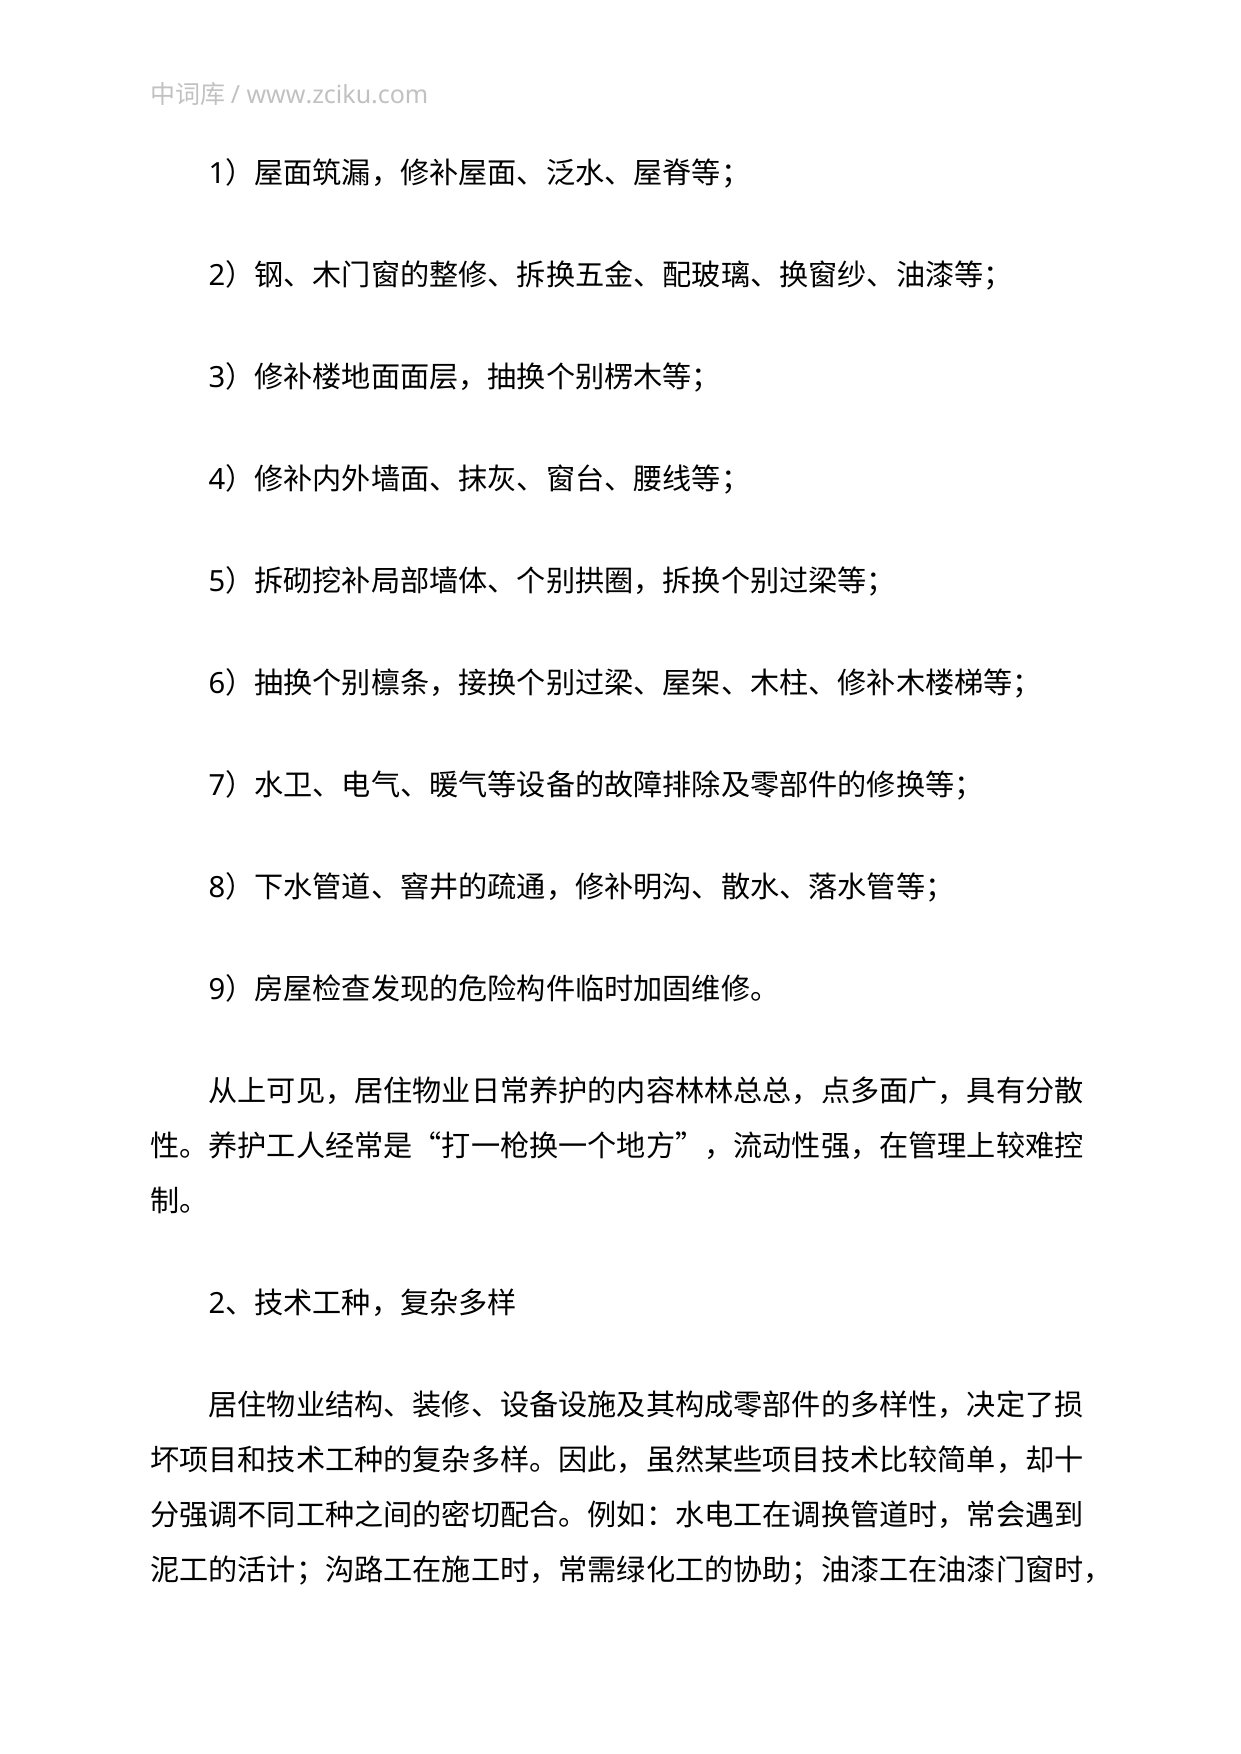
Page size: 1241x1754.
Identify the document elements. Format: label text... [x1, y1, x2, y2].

text 3）修补楼地面面层，抽换个别楞木等； [150, 354, 1090, 396]
text 1）屋面筑漏，修补屋面、泛水、屋脊等； [150, 150, 1090, 192]
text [150, 1381, 1090, 1588]
text 8）下水管道、窨井的疏通，修补明沟、散水、落水管等； [150, 864, 1090, 906]
text 9）房屋检查发现的危险构件临时加固维修。 [150, 966, 1090, 1008]
text 从上可见，居住物业日常养护的内容林林总总，点多面广，具有分散性。养护工人经常是“打一枪换一个地方”，流动性强，在管理上较难控制。 [150, 1068, 1090, 1220]
text 2、技术工种，复杂多样 [150, 1279, 1090, 1322]
text 5）拆砌挖补局部墙体、个别拱圈，拆换个别过梁等； [150, 558, 1090, 600]
text 4）修补内外墙面、抹灰、窗台、腰线等； [150, 456, 1090, 498]
text 6）抽换个别檩条，接换个别过梁、屋架、木柱、修补木楼梯等； [150, 660, 1090, 702]
text 2）钢、木门窗的整修、拆换五金、配玻璃、换窗纱、油漆等； [150, 252, 1090, 294]
text 7）水卫、电气、暖气等设备的故障排除及零部件的修换等； [150, 762, 1090, 804]
